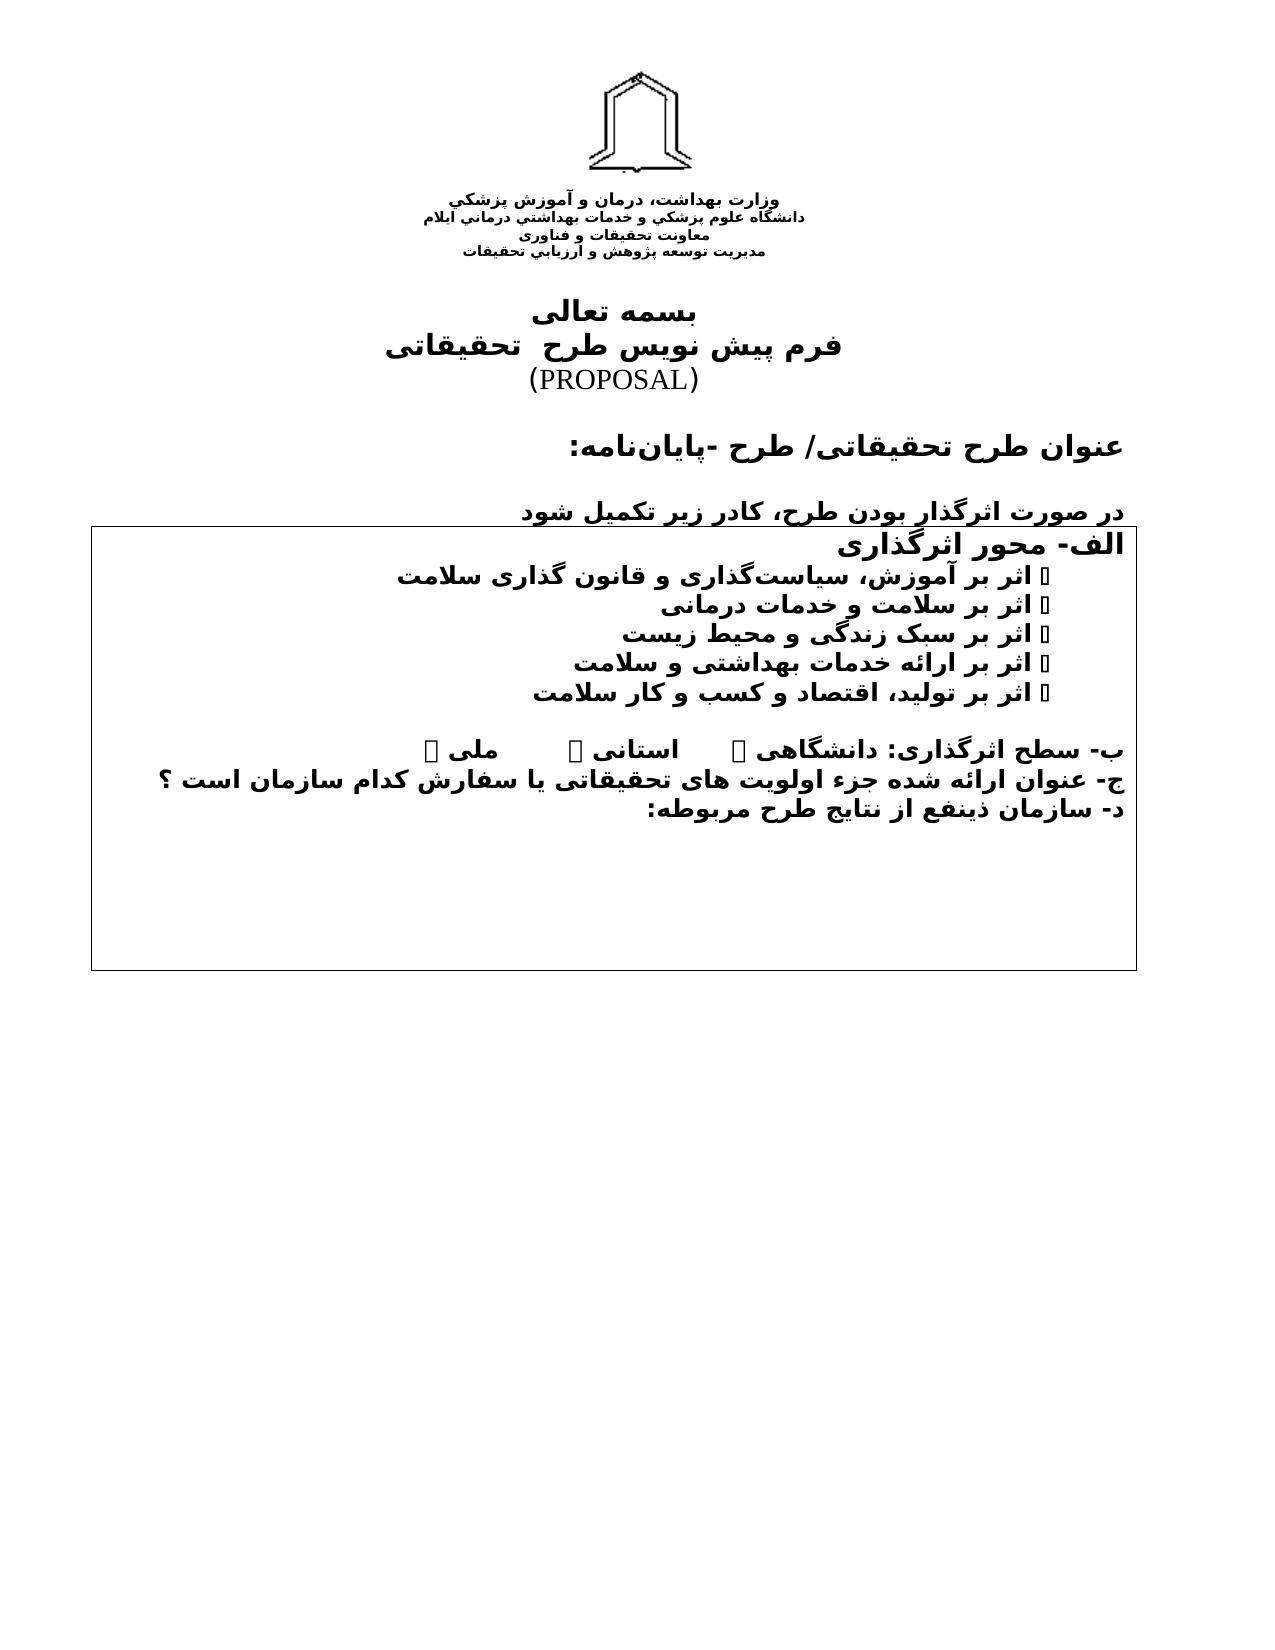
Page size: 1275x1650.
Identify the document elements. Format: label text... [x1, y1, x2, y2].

text عنوان طرح تحقیقاتی/ طرح -پایان‌نامه: [103, 429, 1125, 463]
text فرم پيش نويس طرح تحقیقاتی [103, 328, 1125, 362]
text (PROPOSAL) [103, 362, 1125, 396]
table_header الف- محور اثرگذاری اثر بر آموزش، سیاست‌گذاری و قانون گذاری سلامت اثر بر سلامت و خدمات درمانی اثر بر سبک زندگی و محیط زیست اثر بر ارائه خدمات بهداشتی و سلامت اثر بر تولید، اقتصاد و کسب و کار سلامت ب- سطح اثرگذاری: دانشگاهی استانی ملی ج- عنوان ارائه شده جزء اولویت های تحقیقاتی یا سفارش کدام سازمان است ؟ د- سازمان ذینفع از نتایج طرح مربوطه: [92, 527, 1136, 970]
text دانشگاه علوم پزشكي و خدمات بهداشتي درماني ايلام [103, 209, 1125, 226]
text مديريت توسعه پژوهش و ارزيابي تحقيقات [103, 243, 1125, 260]
text وزارت بهداشت، درمان و آموزش پزشكي [103, 190, 1125, 209]
text در صورت اثرگذار بودن طرح، کادر زیر تکمیل شود [103, 497, 1125, 526]
text معاونت تحقیقات و فناوری [103, 226, 1125, 243]
text بسمه تعالی [103, 294, 1125, 328]
